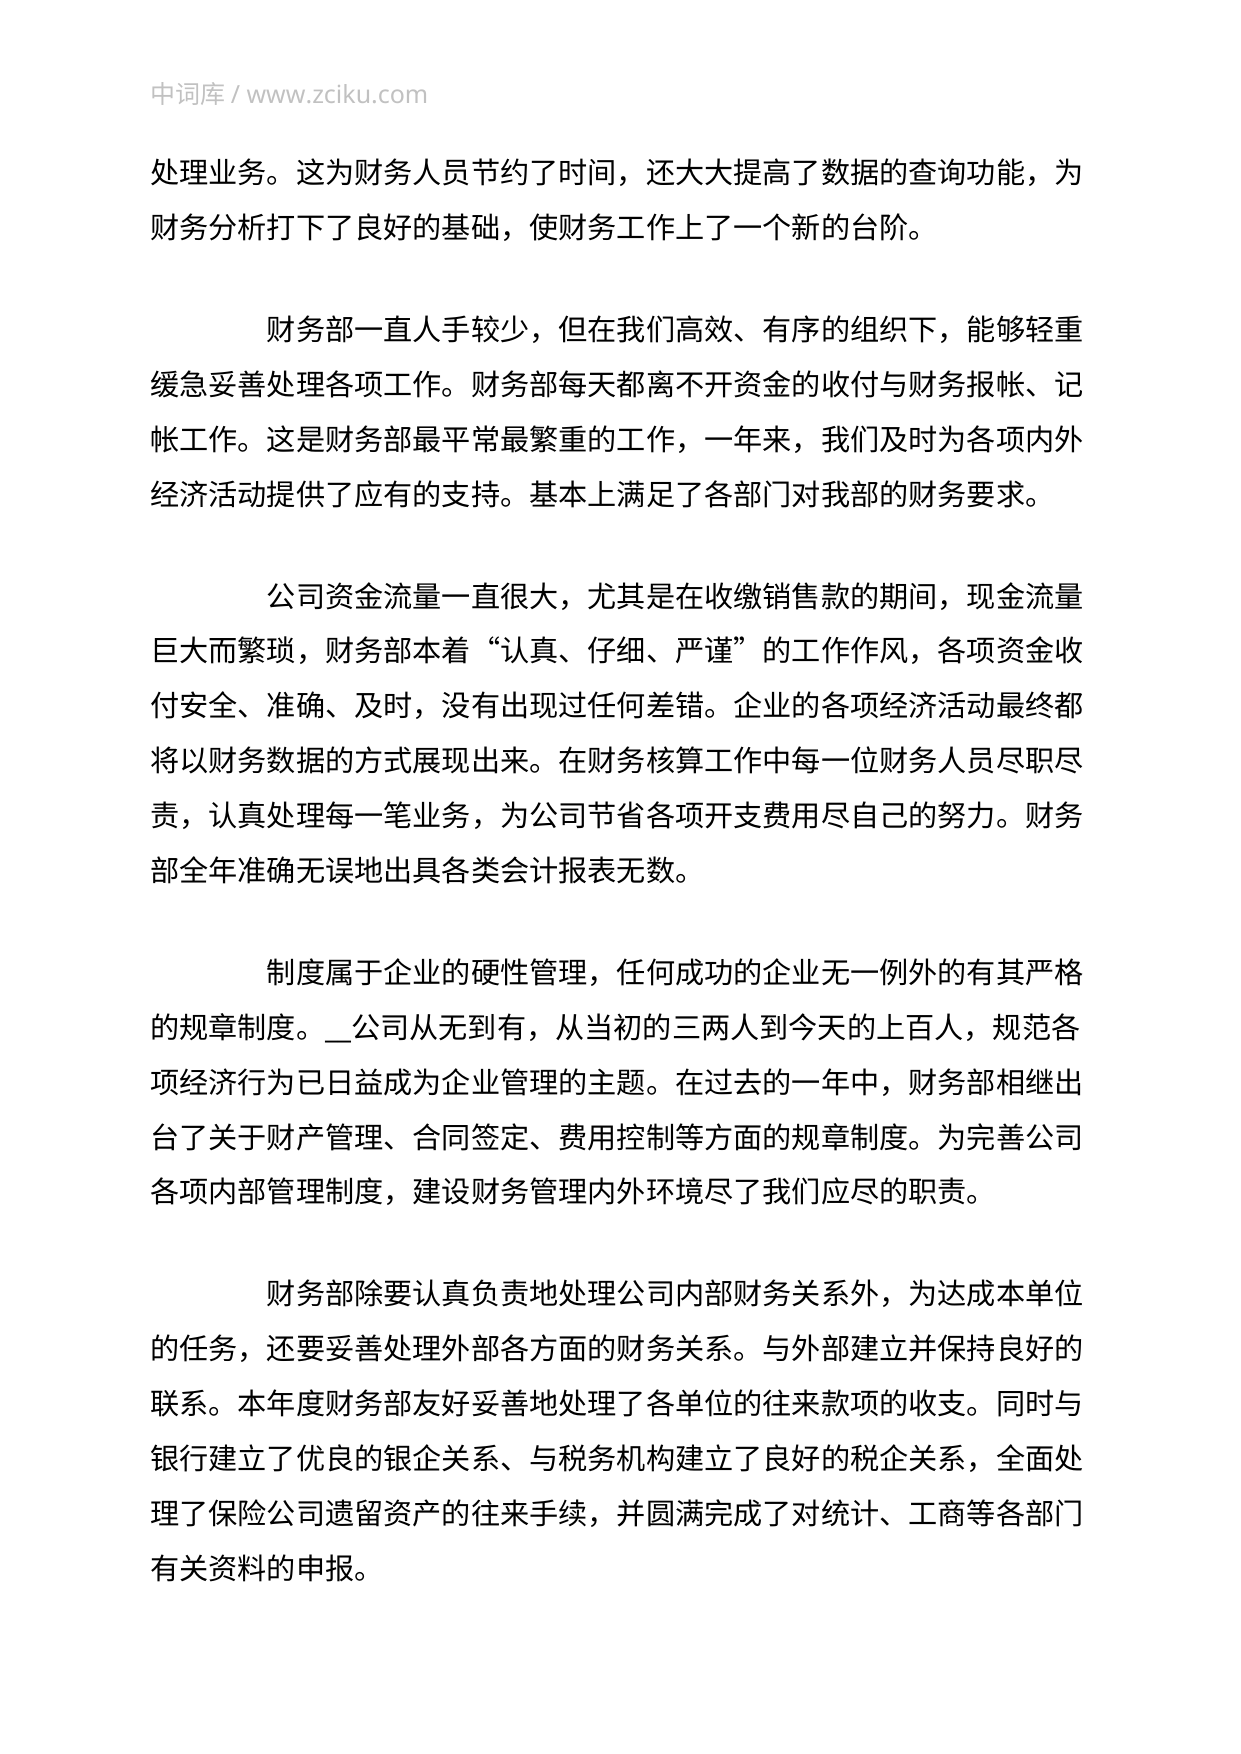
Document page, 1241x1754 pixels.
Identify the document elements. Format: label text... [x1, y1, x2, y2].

text 财务部除要认真负责地处理公司内部财务关系外，为达成本单位的任务，还要妥善处理外部各方面的财务关系。与外部建立并保持良好的联系。本年度财务部友好妥善地处理了各单位的往来款项的收支。同时与银行建立了优良的银企关系、与税务机构建立了良好的税企关系，全面处理了保险公司遗留资产的往来手续，并圆满完成了对统计、工商等各部门有关资料的申报。 [150, 1271, 1090, 1588]
text 公司资金流量一直很大，尤其是在收缴销售款的期间，现金流量巨大而繁琐，财务部本着“认真、仔细、严谨”的工作作风，各项资金收付安全、准确、及时，没有出现过任何差错。企业的各项经济活动最终都将以财务数据的方式展现出来。在财务核算工作中每一位财务人员尽职尽责，认真处理每一笔业务，为公司节省各项开支费用尽自己的努力。财务部全年准确无误地出具各类会计报表无数。 [150, 573, 1090, 890]
text 制度属于企业的硬性管理，任何成功的企业无一例外的有其严格的规章制度。__公司从无到有，从当初的三两人到今天的上百人，规范各项经济行为已日益成为企业管理的主题。在过去的一年中，财务部相继出台了关于财产管理、合同签定、费用控制等方面的规章制度。为完善公司各项内部管理制度，建设财务管理内外环境尽了我们应尽的职责。 [150, 949, 1090, 1211]
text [150, 150, 1090, 247]
text 财务部一直人手较少，但在我们高效、有序的组织下，能够轻重缓急妥善处理各项工作。财务部每天都离不开资金的收付与财务报帐、记帐工作。这是财务部最平常最繁重的工作，一年来，我们及时为各项内外经济活动提供了应有的支持。基本上满足了各部门对我部的财务要求。 [150, 307, 1090, 514]
